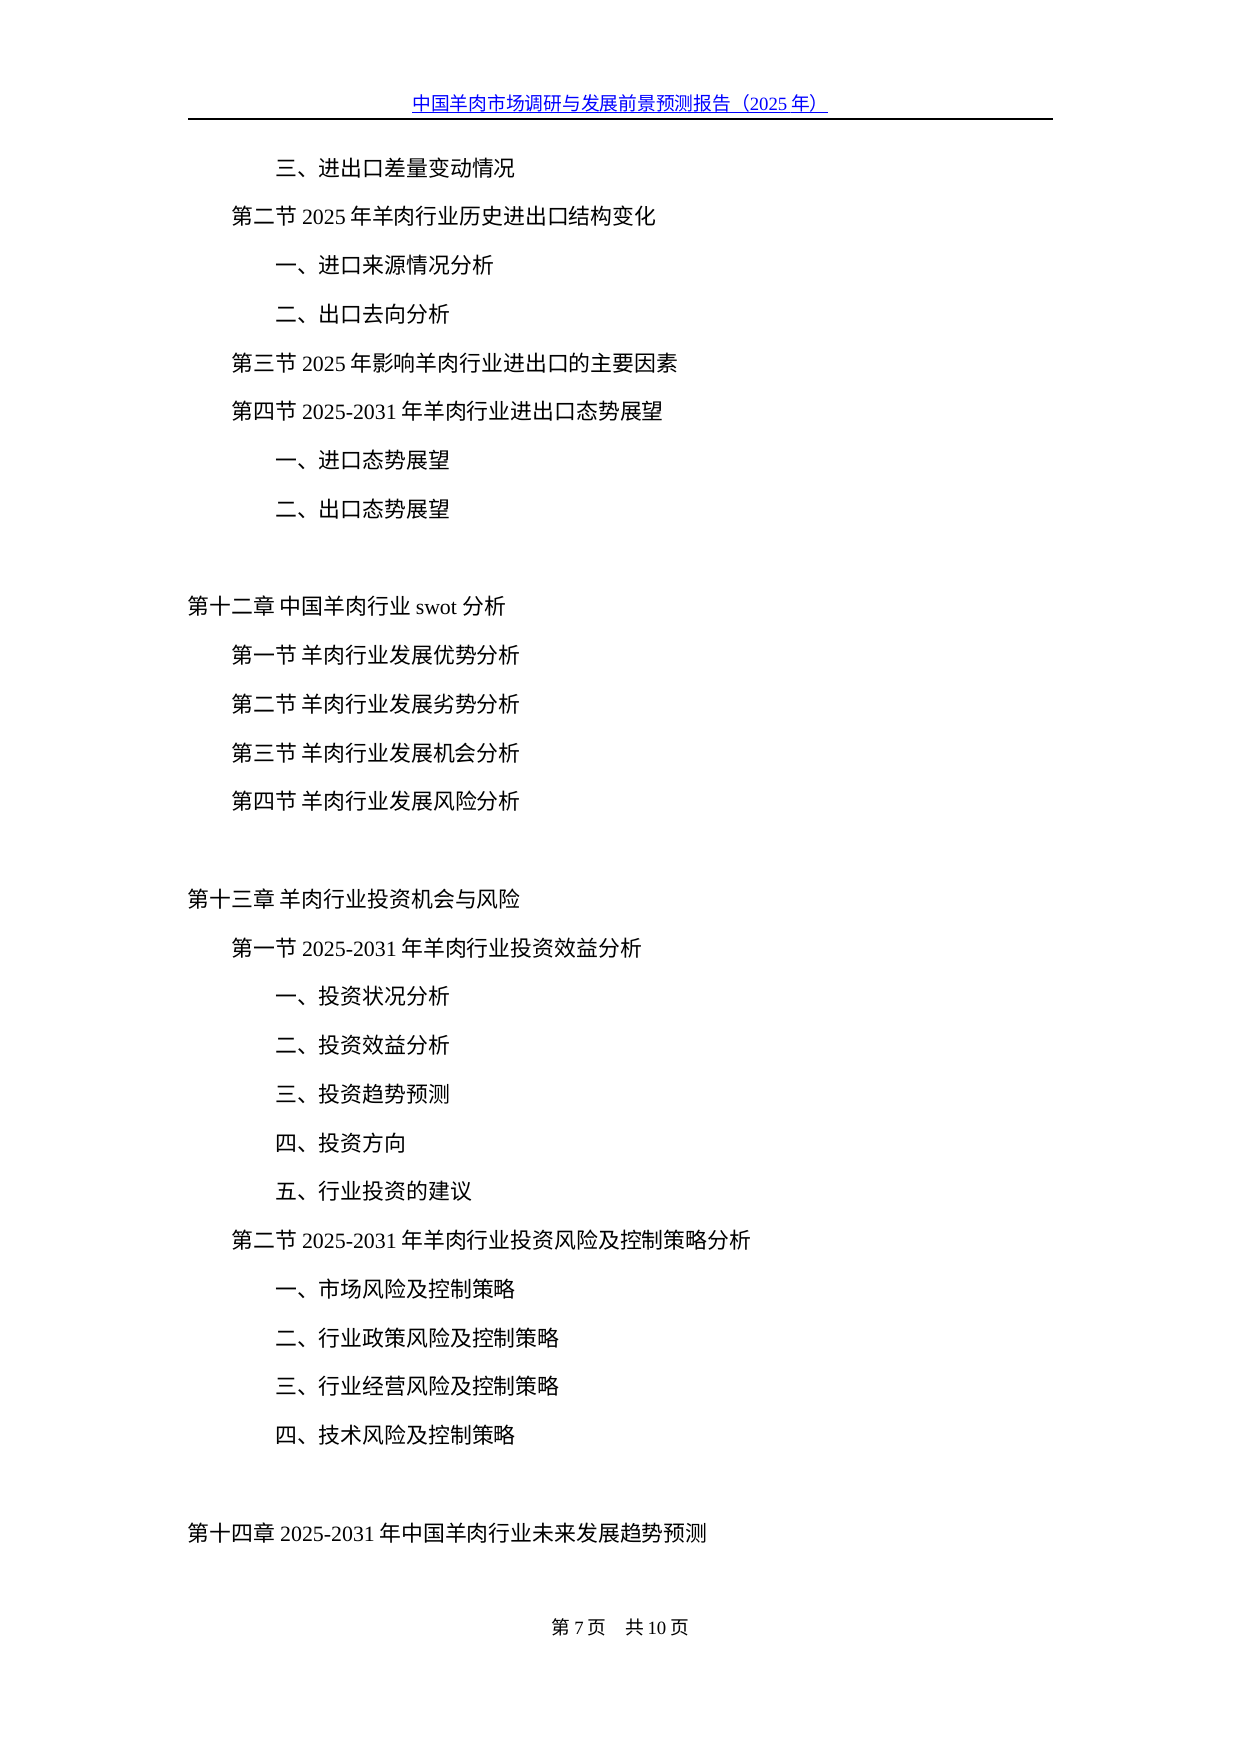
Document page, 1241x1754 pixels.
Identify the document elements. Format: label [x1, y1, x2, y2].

text [187, 150, 1053, 1548]
